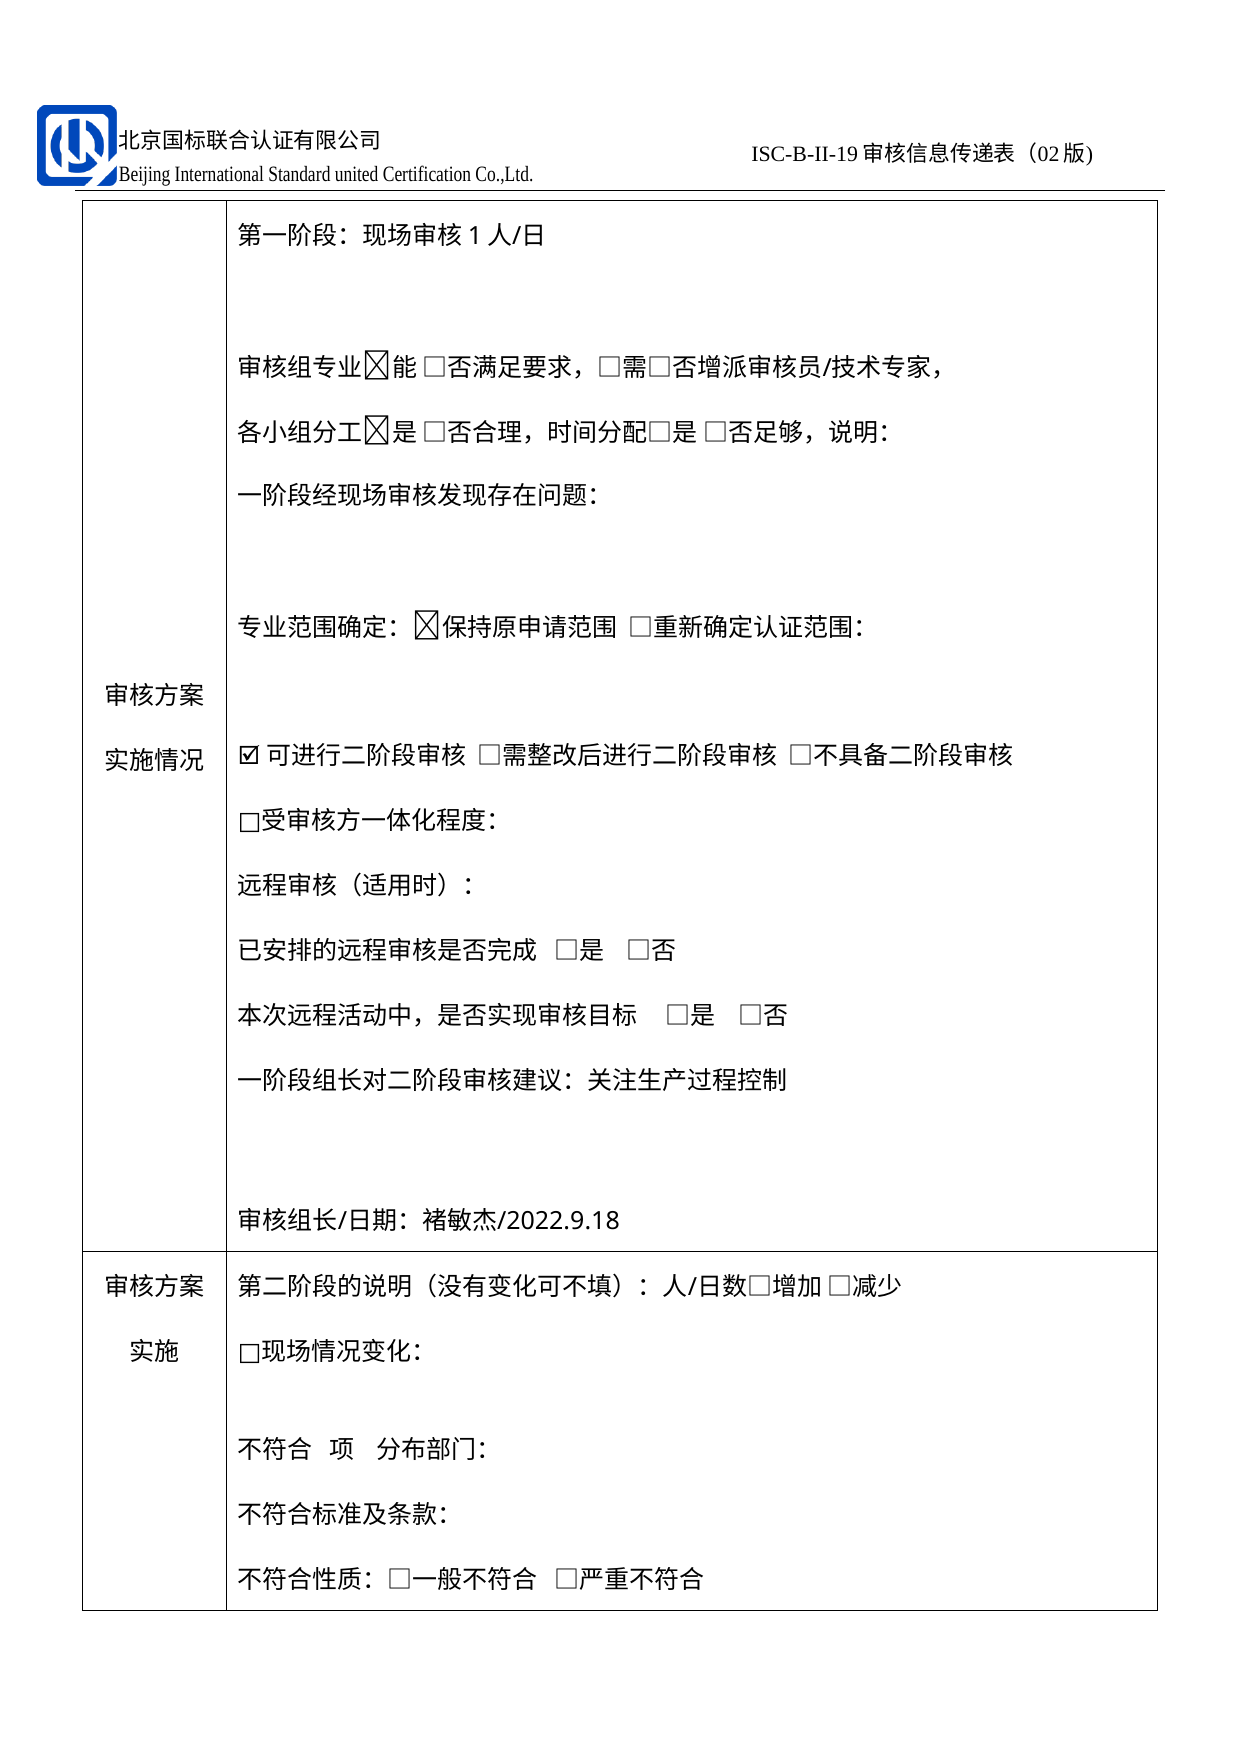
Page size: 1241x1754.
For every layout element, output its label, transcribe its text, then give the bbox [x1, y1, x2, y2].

table_cell 审核方案实施情况 [83, 201, 226, 1251]
table_cell 第一阶段：现场审核1人/日 审核组专业能 □否满足要求，□需□否增派审核员/技术专家， 各小组分工是 □否合理，时间分配□是 □否足够，说明： 一阶段经现场审核发现存在问题： 专业范围确定：保持原申请范围 □重新确定认证范围： 可进行二阶段审核 □需整改后进行二阶段审核 □不具备二阶段审核 □受审核方一体化程度： 远程审核（适用时）： 已安排的远程审核是否完成 □是 □否 本次远程活动中，是否实现审核目标 □是 □否 一阶段组长对二阶段审核建议：关注生产过程控制 审核组长/日期：褚敏杰/2022.9.18 [227, 201, 1157, 1251]
table_cell 审核方案 实施 [83, 1252, 226, 1610]
picture [37, 105, 117, 186]
